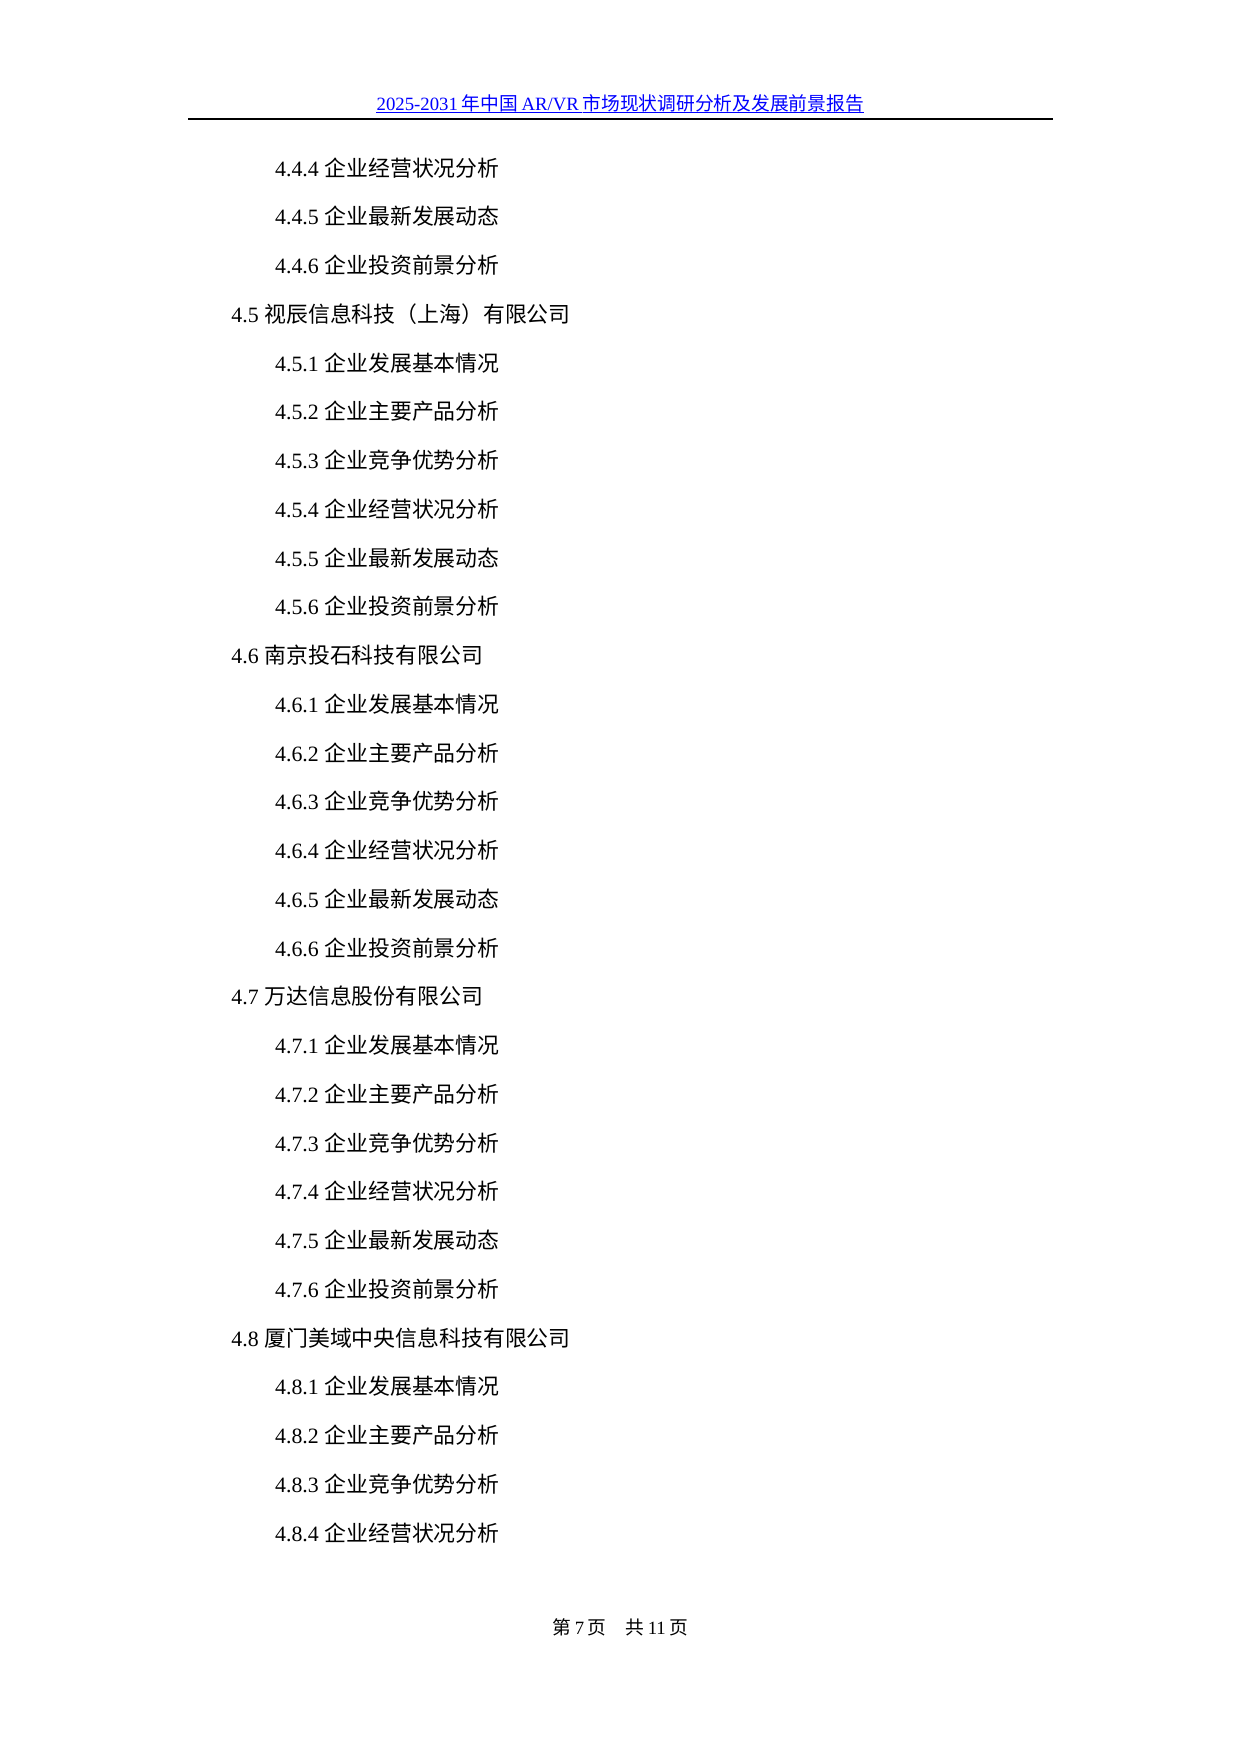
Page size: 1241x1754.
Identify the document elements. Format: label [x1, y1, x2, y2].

text [187, 150, 1053, 1548]
